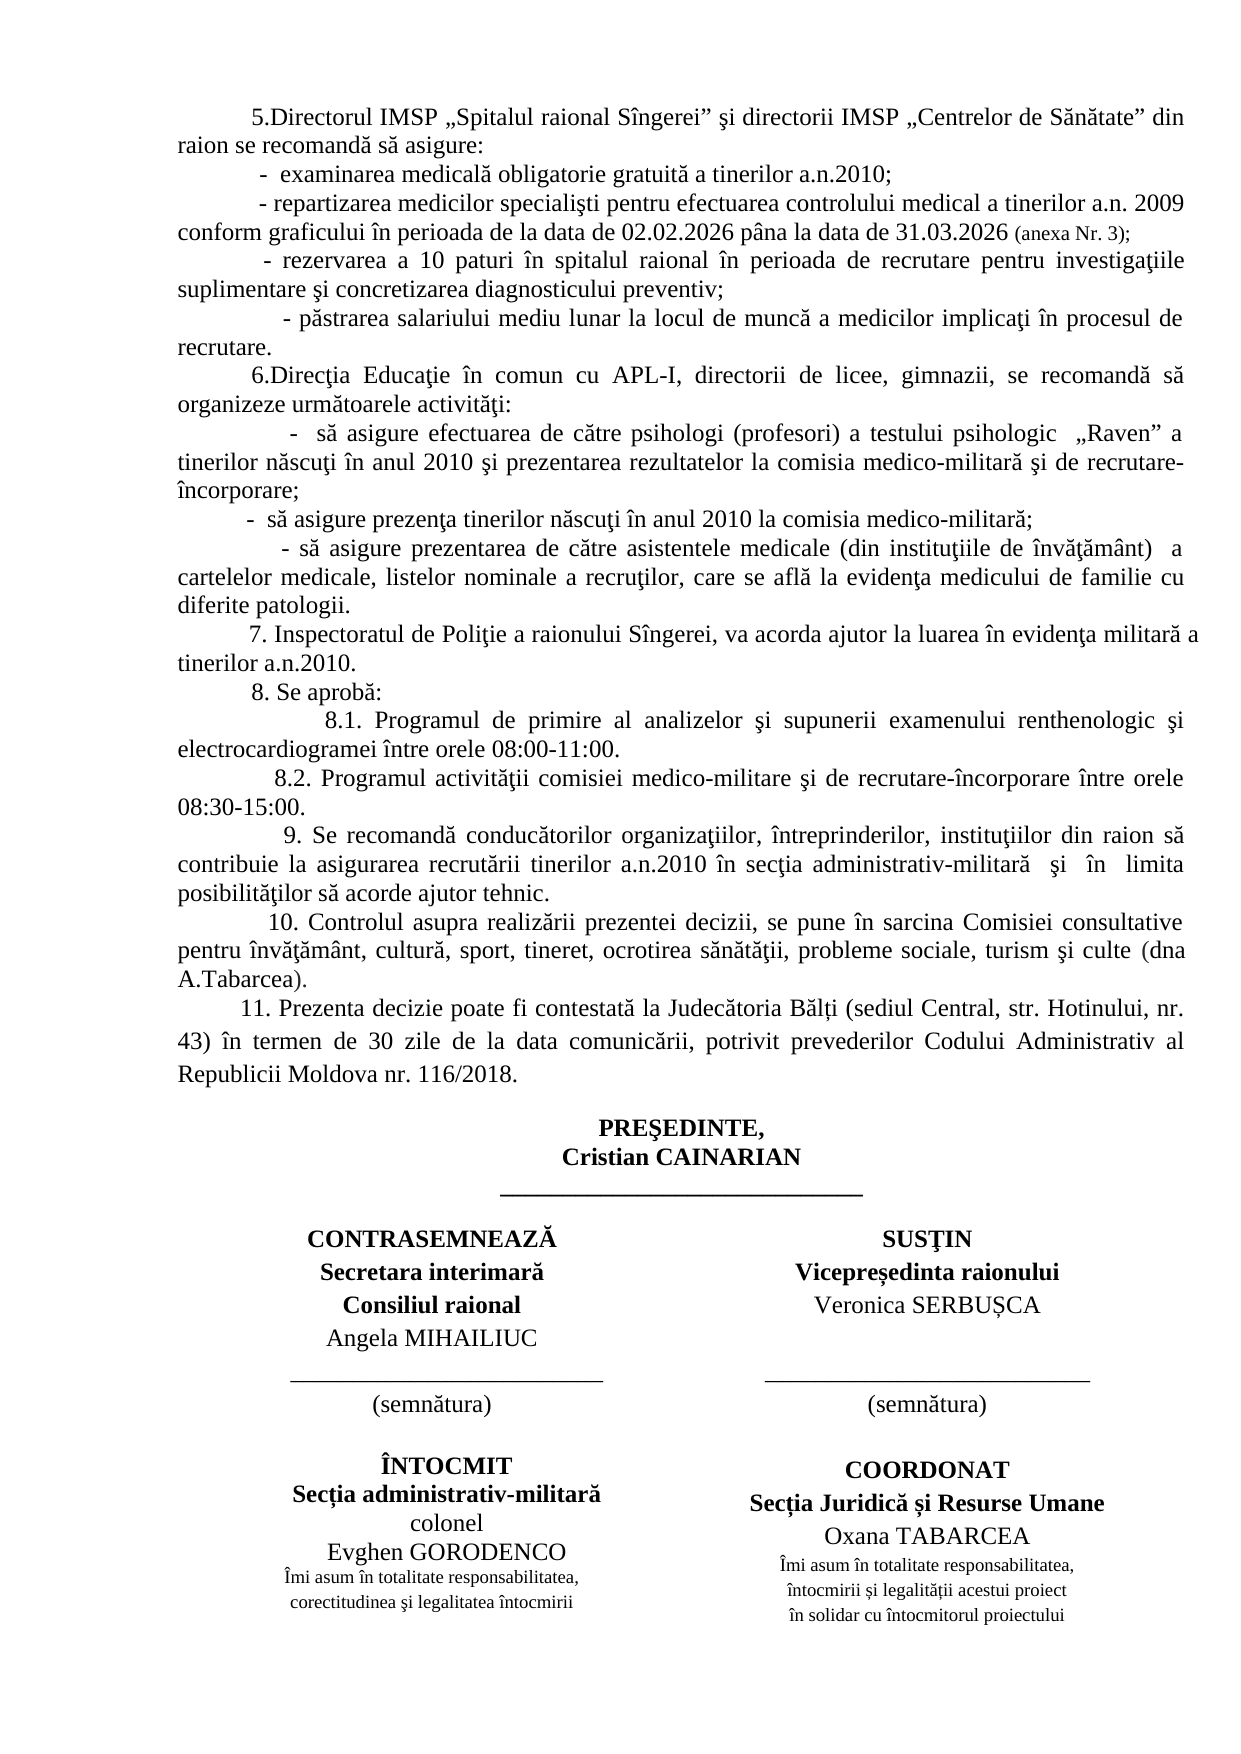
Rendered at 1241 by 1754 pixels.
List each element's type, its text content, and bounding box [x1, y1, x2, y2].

list 11. Prezenta decizie poate fi contestată la Judecătoria Bălți (sediul Central, str. Hotinului, nr. 43) în termen de 30 zile de la data comunicării, potrivit prevederilor Codului Administrativ al Republicii Moldova nr. 116/2018. [177, 993, 1186, 1088]
table_header CONTRASEMNEAZĂ Secretara interimară Consiliul raional Angela MIHAILIUC _________________________ (semnătura) [177, 1224, 716, 1422]
text 8.1. Programul de primire al analizelor şi supunerii examenului renthenologic şi electrocardiogramei între orele 08:00-11:00. [177, 706, 1186, 763]
text _____________________________ [177, 1170, 1186, 1199]
text 8.2. Programul activităţii comisiei medico-militare şi de recrutare-încorporare între orele 08:30-15:00. [177, 763, 1186, 821]
text 10. Controlul asupra realizării prezentei decizii, se pune în sarcina Comisiei consultative pentru învăţământ, cultură, sport, tineret, ocrotirea sănătăţii, probleme sociale, turism şi culte (dna A.Tabarcea). [177, 907, 1186, 993]
text 5.Directorul IMSP „Spitalul raional Sîngerei” şi directorii IMSP „Centrelor de Sănătate” din raion se recomandă să asigure: [177, 102, 1186, 159]
text - să asigure efectuarea de către psihologi (profesori) a testului psihologic „Raven” a tinerilor născuţi în anul 2010 şi prezentarea rezultatelor la comisia medico-militară şi de recrutare-încorporare; [177, 418, 1186, 504]
text - păstrarea salariului mediu lunar la locul de muncă a medicilor implicaţi în procesul de recrutare. [177, 303, 1186, 361]
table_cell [177, 1422, 716, 1629]
text 9. Se recomandă conducătorilor organizaţiilor, întreprinderilor, instituţiilor din raion să contribuie la asigurarea recrutării tinerilor a.n.2010 în secţia administrativ-militară şi în limita posibilităţilor să acorde ajutor tehnic. [177, 821, 1186, 907]
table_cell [716, 1422, 1168, 1629]
text Cristian CAINARIAN [177, 1142, 1186, 1170]
table_header SUSŢIN Vicepreședinta raionului Veronica SERBUȘCA __________________________ (semnătura) [716, 1224, 1168, 1422]
text - să asigure prezentarea de către asistentele medicale (din instituţiile de învăţământ) a cartelelor medicale, listelor nominale a recruţilor, care se află la evidenţa medicului de familie cu diferite patologii. [177, 533, 1186, 619]
text - să asigure prezenţa tinerilor născuţi în anul 2010 la comisia medico-militară; [177, 504, 1186, 533]
text 8. Se aprobă: [177, 677, 1186, 706]
text - repartizarea medicilor specialişti pentru efectuarea controlului medical a tinerilor a.n. 2009 conform graficului în perioada de la data de 02.02.2026 pâna la data de 31.03.2026 (anexa Nr. 3); [177, 188, 1186, 246]
text PREŞEDINTE, [177, 1113, 1186, 1142]
text - examinarea medicală obligatorie gratuită a tinerilor a.n.2010; [259, 159, 1186, 188]
list 7. Inspectoratul de Poliţie a raionului Sîngerei, va acorda ajutor la luarea în evidenţa militară a tinerilor a.n.2010. [177, 619, 1200, 677]
list 6.Direcţia Educaţie în comun cu APL-I, directorii de licee, gimnazii, se recomandă să organizeze următoarele activităţi: [177, 361, 1186, 418]
text - rezervarea a 10 paturi în spitalul raional în perioada de recrutare pentru investigaţiile suplimentare şi concretizarea diagnosticului preventiv; [177, 246, 1186, 303]
